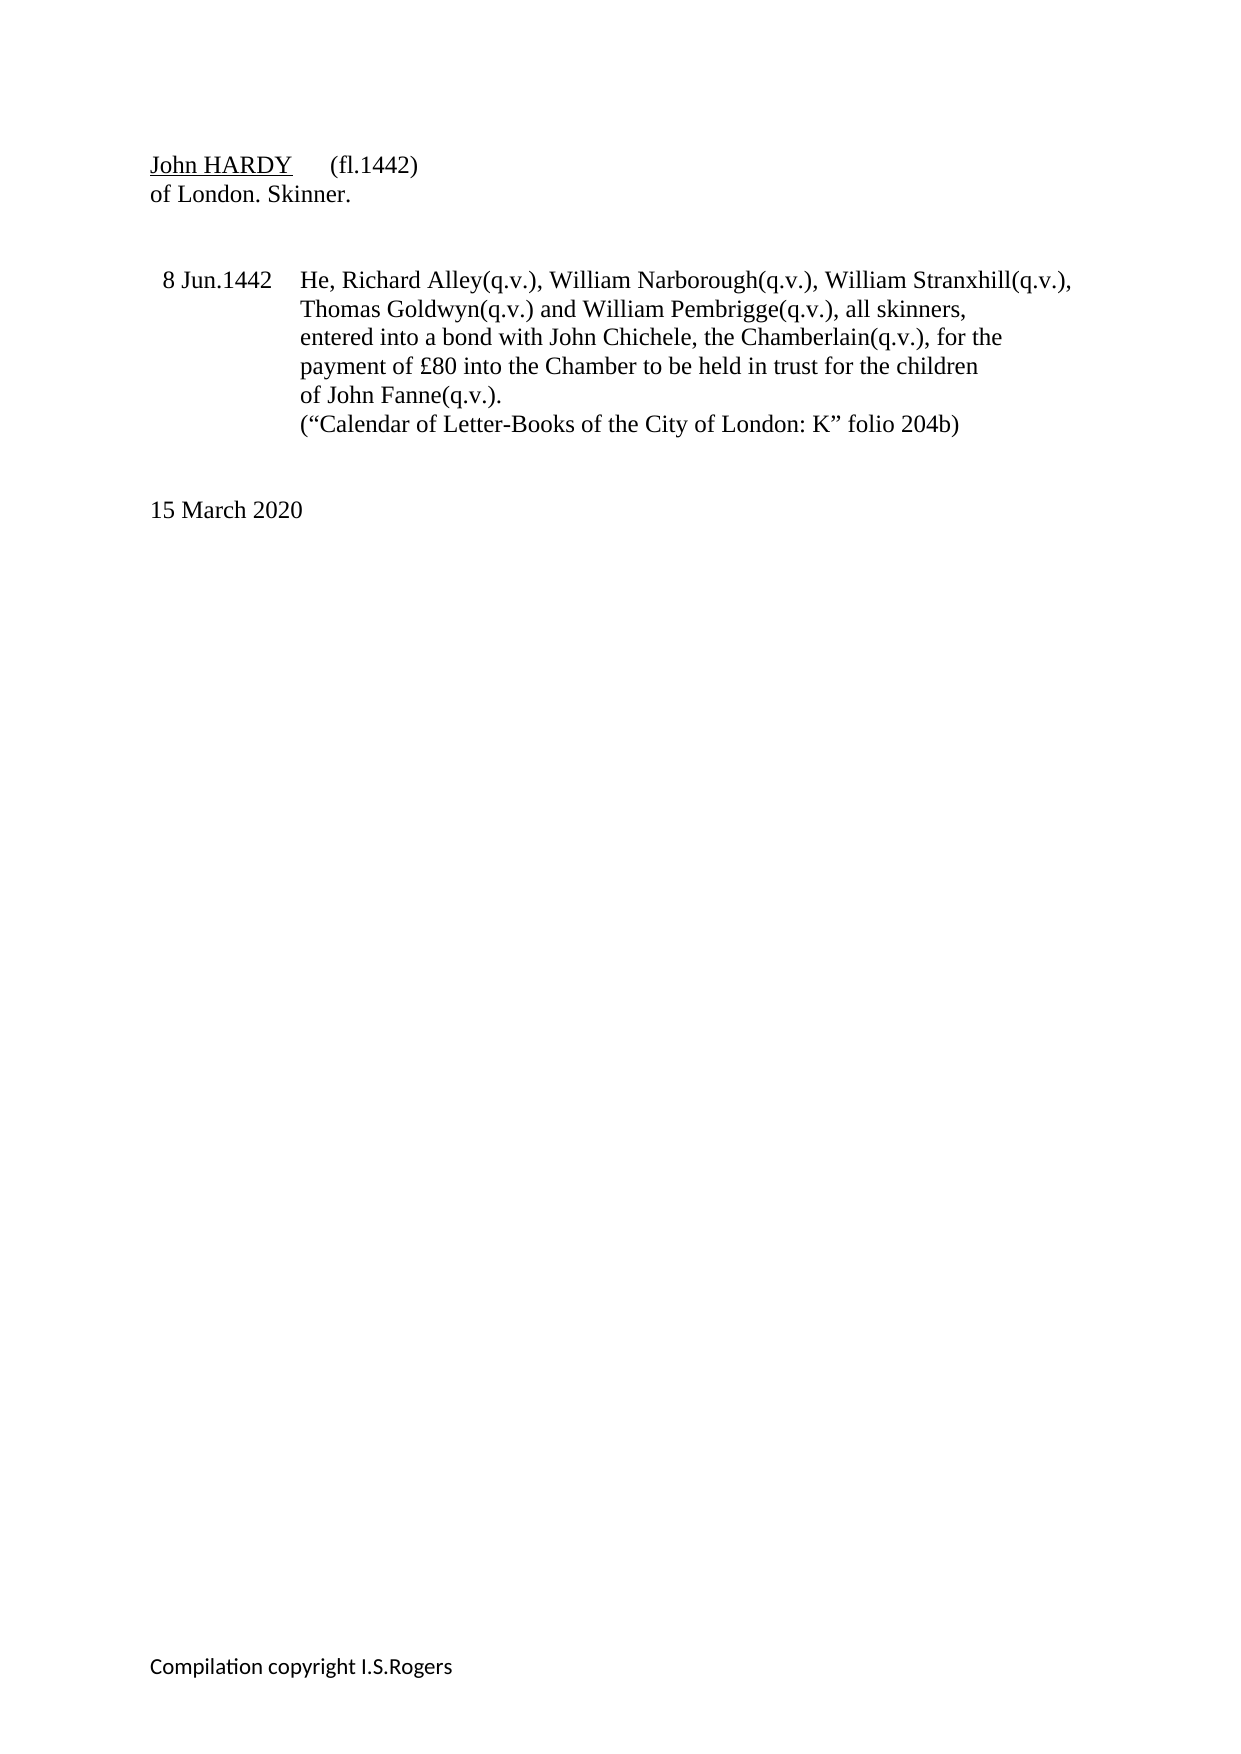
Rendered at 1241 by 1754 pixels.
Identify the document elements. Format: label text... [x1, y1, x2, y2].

text 8 Jun.1442 He, Richard Alley(q.v.), William Narborough(q.v.), William Stranxhill(q.v.), [150, 265, 1090, 294]
text Thomas Goldwyn(q.v.) and William Pembrigge(q.v.), all skinners, [150, 294, 1090, 322]
text John HARDY (fl.1442) [150, 150, 1090, 179]
text (“Calendar of Letter-Books of the City of London: K” folio 204b) [150, 409, 1090, 437]
text of John Fanne(q.v.). [150, 380, 1090, 409]
text of London. Skinner. [150, 179, 1090, 207]
text payment of £80 into the Chamber to be held in trust for the children [150, 351, 1090, 380]
text 15 March 2020 [150, 495, 1090, 524]
text entered into a bond with John Chichele, the Chamberlain(q.v.), for the [150, 322, 1090, 351]
